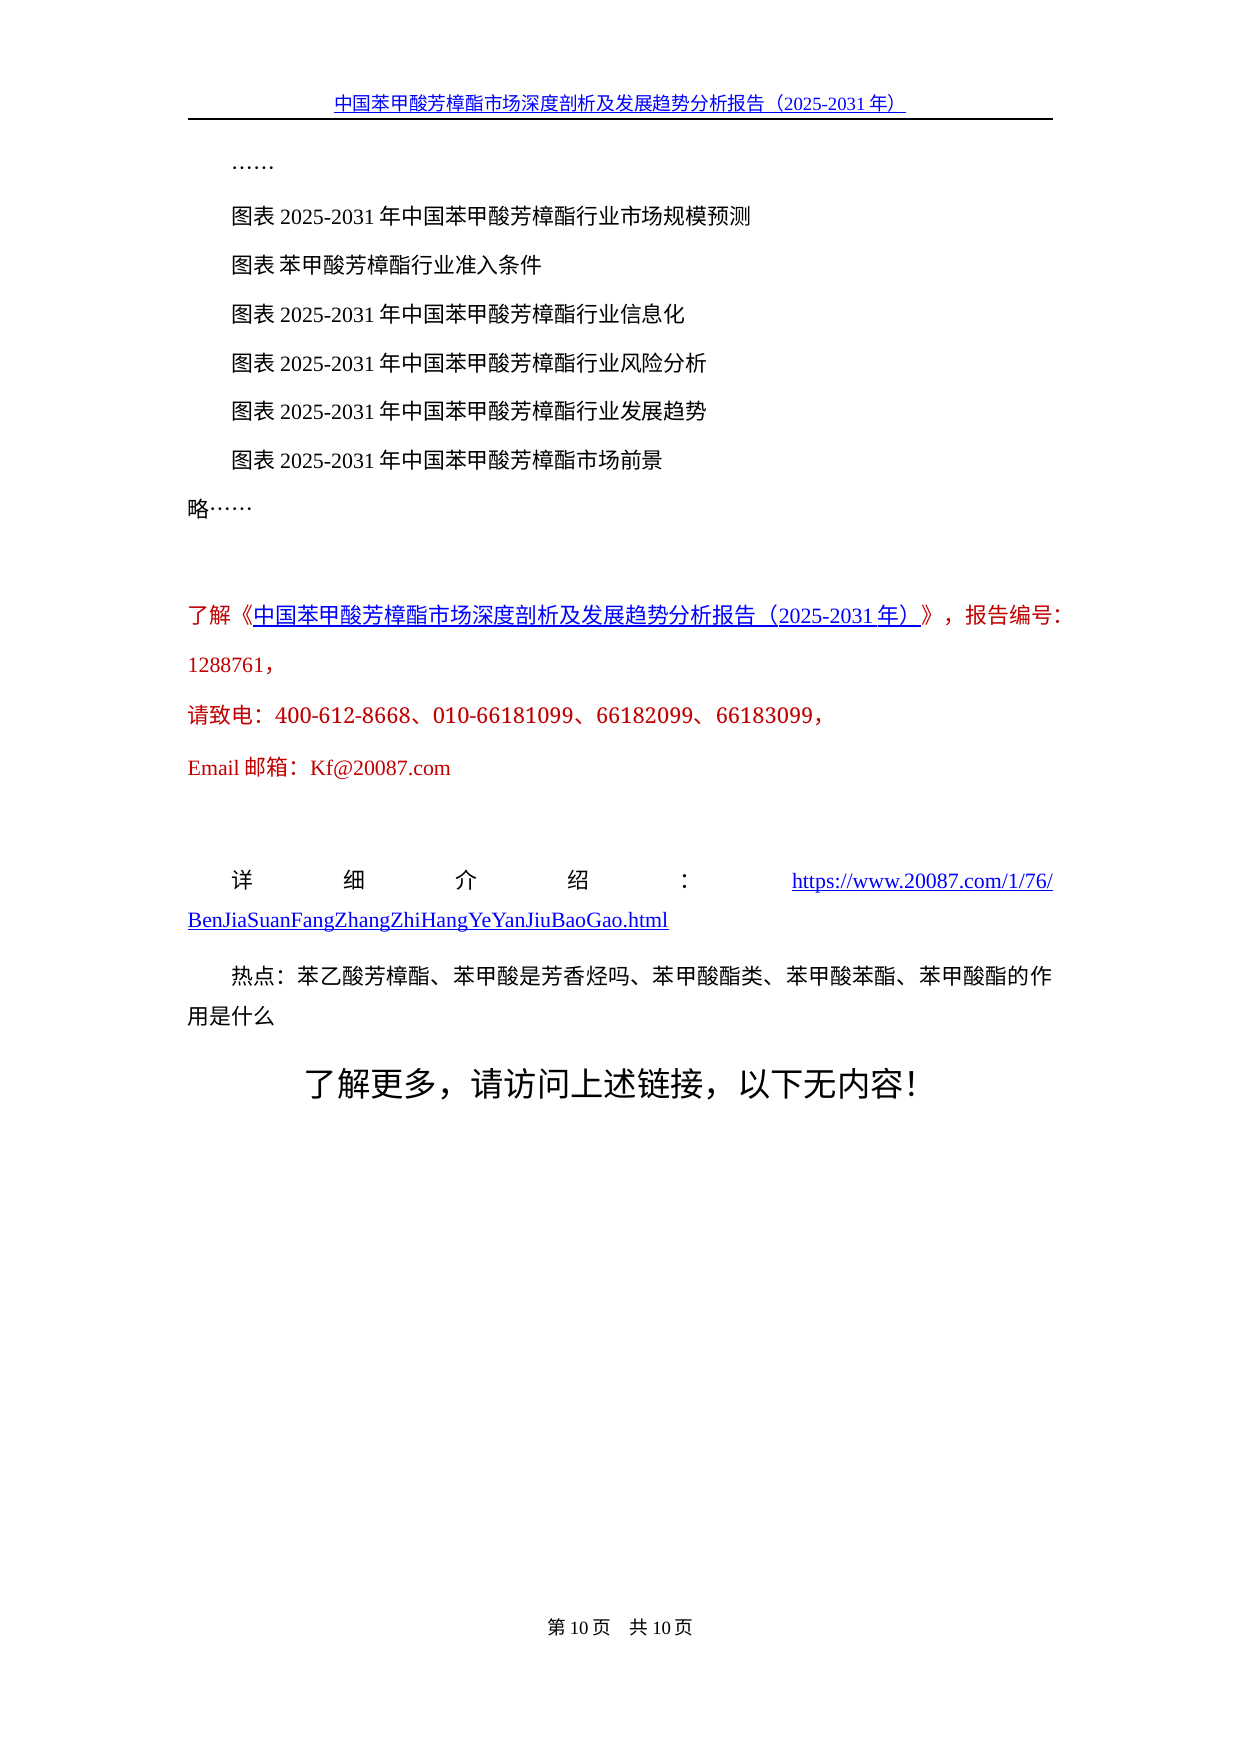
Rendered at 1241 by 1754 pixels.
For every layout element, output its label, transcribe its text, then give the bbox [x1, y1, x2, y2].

title 了解更多，请访问上述链接，以下无内容！ [187, 1049, 1053, 1114]
text Email邮箱：Kf@20087.com [187, 750, 1053, 782]
text 请致电：400-612-8668、010-66181099、66182099、66183099， [187, 698, 1053, 731]
text 详细介绍：https://www.20087.com/1/76/BenJiaSuanFangZhangZhiHangYeYanJiuBaoGao.html [187, 863, 1053, 936]
text 了解《中国苯甲酸芳樟酯市场深度剖析及发展趋势分析报告（2025-2031年）》，报告编号：1288761， [187, 598, 1053, 679]
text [187, 150, 1053, 524]
text 热点：苯乙酸芳樟酯、苯甲酸是芳香烃吗、苯甲酸酯类、苯甲酸苯酯、苯甲酸酯的作用是什么 [187, 958, 1053, 1031]
